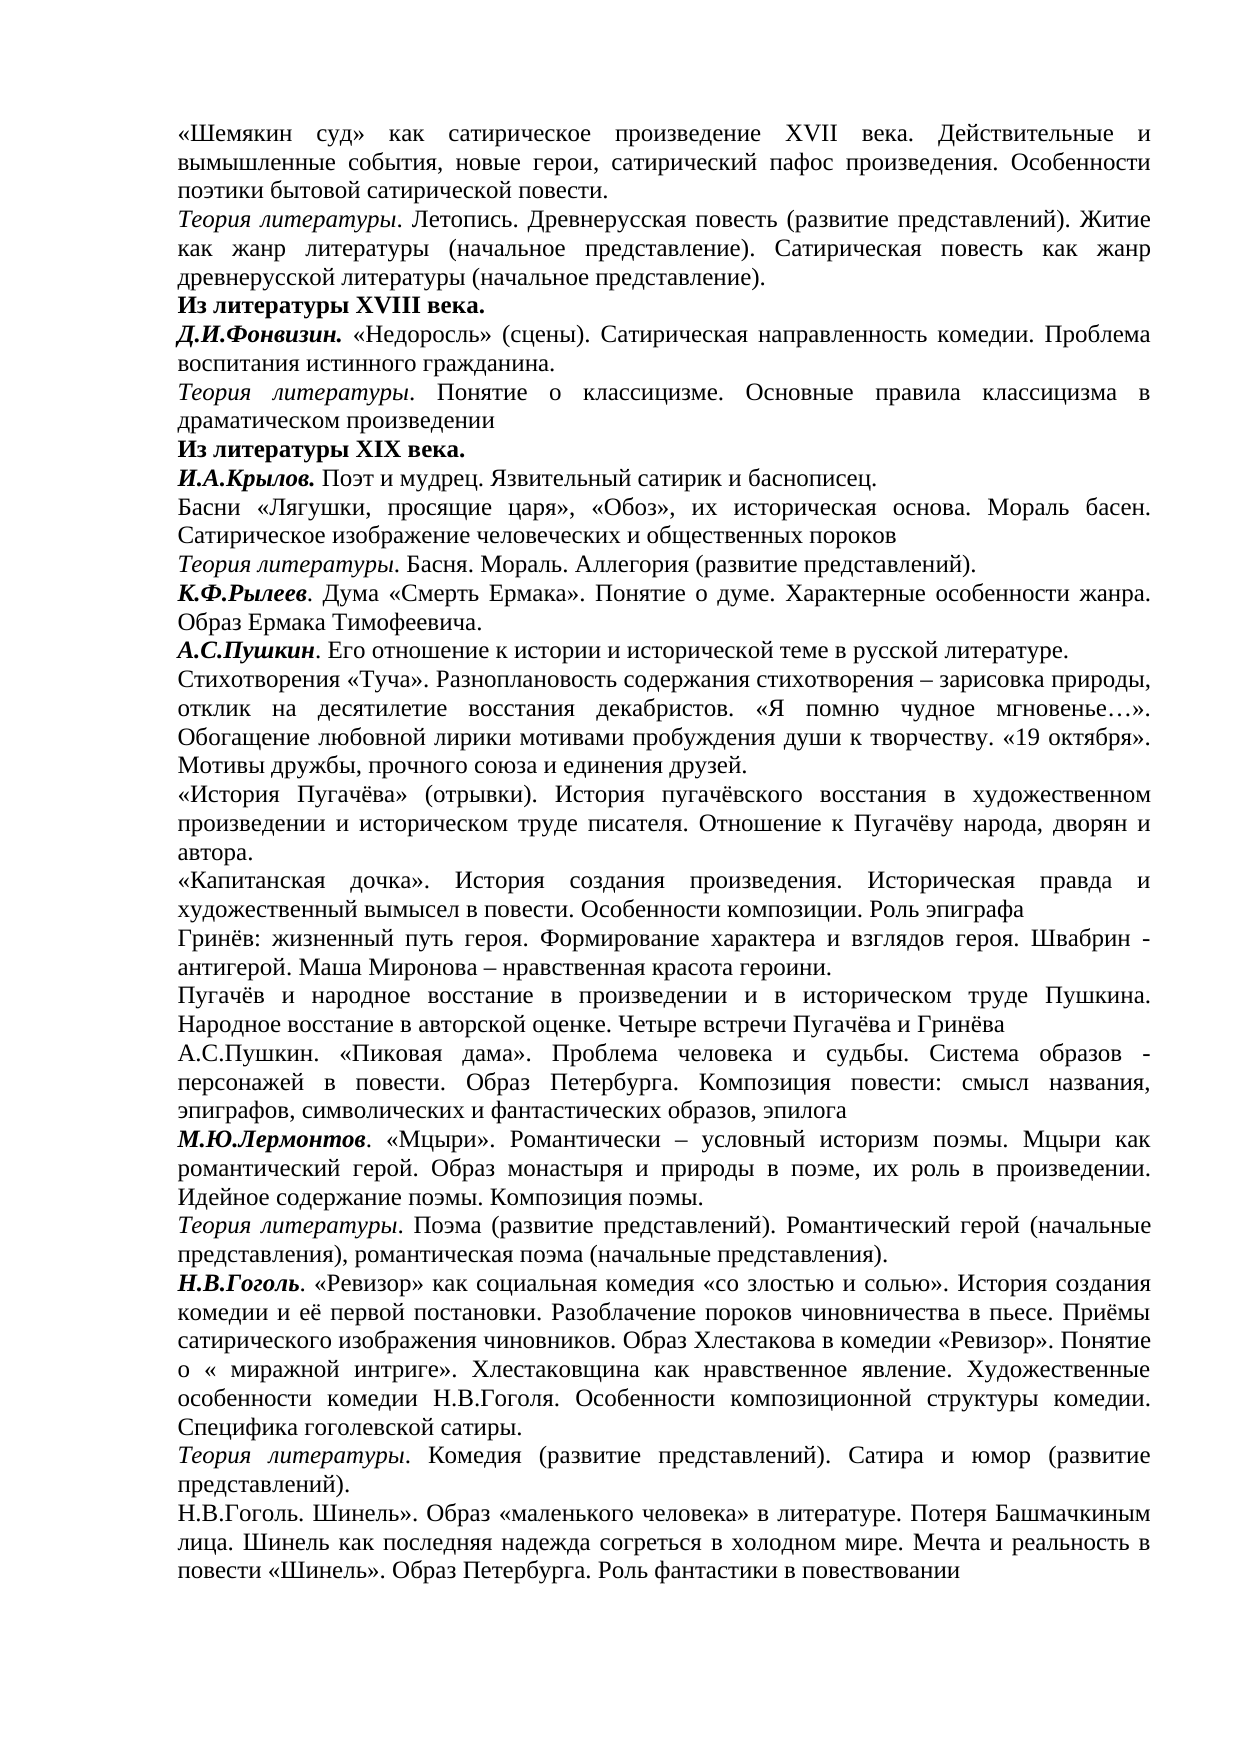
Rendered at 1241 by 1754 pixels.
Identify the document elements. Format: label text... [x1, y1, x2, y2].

text Д.И.Фонвизин. «Недоросль» (сцены). Сатирическая направленность комедии. Проблема воспитания истинного гражданина. [177, 319, 1152, 377]
text Гринёв: жизненный путь героя. Формирование характера и взглядов героя. Швабрин - антигерой. Маша Миронова – нравственная красота героини. [177, 923, 1152, 981]
text Пугачёв и народное восстание в произведении и в историческом труде Пушкина. Народное восстание в авторской оценке. Четыре встречи Пугачёва и Гринёва [177, 981, 1152, 1038]
text Теория литературы. Поэма (развитие представлений). Романтический герой (начальные представления), романтическая поэма (начальные представления). [177, 1211, 1152, 1268]
text Теория литературы. Понятие о классицизме. Основные правила классицизма в драматическом произведении [177, 377, 1152, 434]
text А.С.Пушкин. «Пиковая дама». Проблема человека и судьбы. Система образов - персонажей в повести. Образ Петербурга. Композиция повести: смысл названия, эпиграфов, символических и фантастических образов, эпилога [177, 1038, 1152, 1124]
text М.Ю.Лермонтов. «Мцыри». Романтически – условный историзм поэмы. Мцыри как романтический герой. Образ монастыря и природы в поэме, их роль в произведении. Идейное содержание поэмы. Композиция поэмы. [177, 1124, 1152, 1211]
text «Капитанская дочка». История создания произведения. Историческая правда и художественный вымысел в повести. Особенности композиции. Роль эпиграфа [177, 866, 1152, 923]
text И.А.Крылов. Поэт и мудрец. Язвительный сатирик и баснописец. [177, 463, 1152, 492]
text Теория литературы. Летопись. Древнерусская повесть (развитие представлений). Житие как жанр литературы (начальное представление). Сатирическая повесть как жанр древнерусской литературы (начальное представление). [177, 204, 1152, 291]
text Теория литературы. Комедия (развитие представлений). Сатира и юмор (развитие представлений). [177, 1441, 1152, 1498]
text К.Ф.Рылеев. Дума «Смерть Ермака». Понятие о думе. Характерные особенности жанра. Образ Ермака Тимофеевича. [177, 578, 1152, 636]
text А.С.Пушкин. Его отношение к истории и исторической теме в русской литературе. [177, 636, 1152, 664]
text Н.В.Гоголь. Шинель». Образ «маленького человека» в литературе. Потеря Башмачкиным лица. Шинель как последняя надежда согреться в холодном мире. Мечта и реальность в повести «Шинель». Образ Петербурга. Роль фантастики в повествовании [177, 1498, 1152, 1584]
text Басни «Лягушки, просящие царя», «Обоз», их историческая основа. Мораль басен. Сатирическое изображение человеческих и общественных пороков [177, 492, 1152, 549]
text Н.В.Гоголь. «Ревизор» как социальная комедия «со злостью и солью». История создания комедии и её первой постановки. Разоблачение пороков чиновничества в пьесе. Приёмы сатирического изображения чиновников. Образ Хлестакова в комедии «Ревизор». Понятие о « миражной интриге». Хлестаковщина как нравственное явление. Художественные особенности комедии Н.В.Гоголя. Особенности композиционной структуры комедии. Специфика гоголевской сатиры. [177, 1268, 1152, 1441]
text Стихотворения «Туча». Разноплановость содержания стихотворения – зарисовка природы, отклик на десятилетие восстания декабристов. «Я помню чудное мгновенье…». Обогащение любовной лирики мотивами пробуждения души к творчеству. «19 октября». Мотивы дружбы, прочного союза и единения друзей. [177, 664, 1152, 779]
text Из литературы XIX века. [177, 434, 1152, 463]
text «Шемякин суд» как сатирическое произведение ХVII века. Действительные и вымышленные события, новые герои, сатирический пафос произведения. Особенности поэтики бытовой сатирической повести. [177, 118, 1152, 204]
text Из литературы XVIII века. [177, 291, 1152, 319]
text Теория литературы. Басня. Мораль. Аллегория (развитие представлений). [177, 549, 1152, 578]
text «История Пугачёва» (отрывки). История пугачёвского восстания в художественном произведении и историческом труде писателя. Отношение к Пугачёву народа, дворян и автора. [177, 779, 1152, 866]
